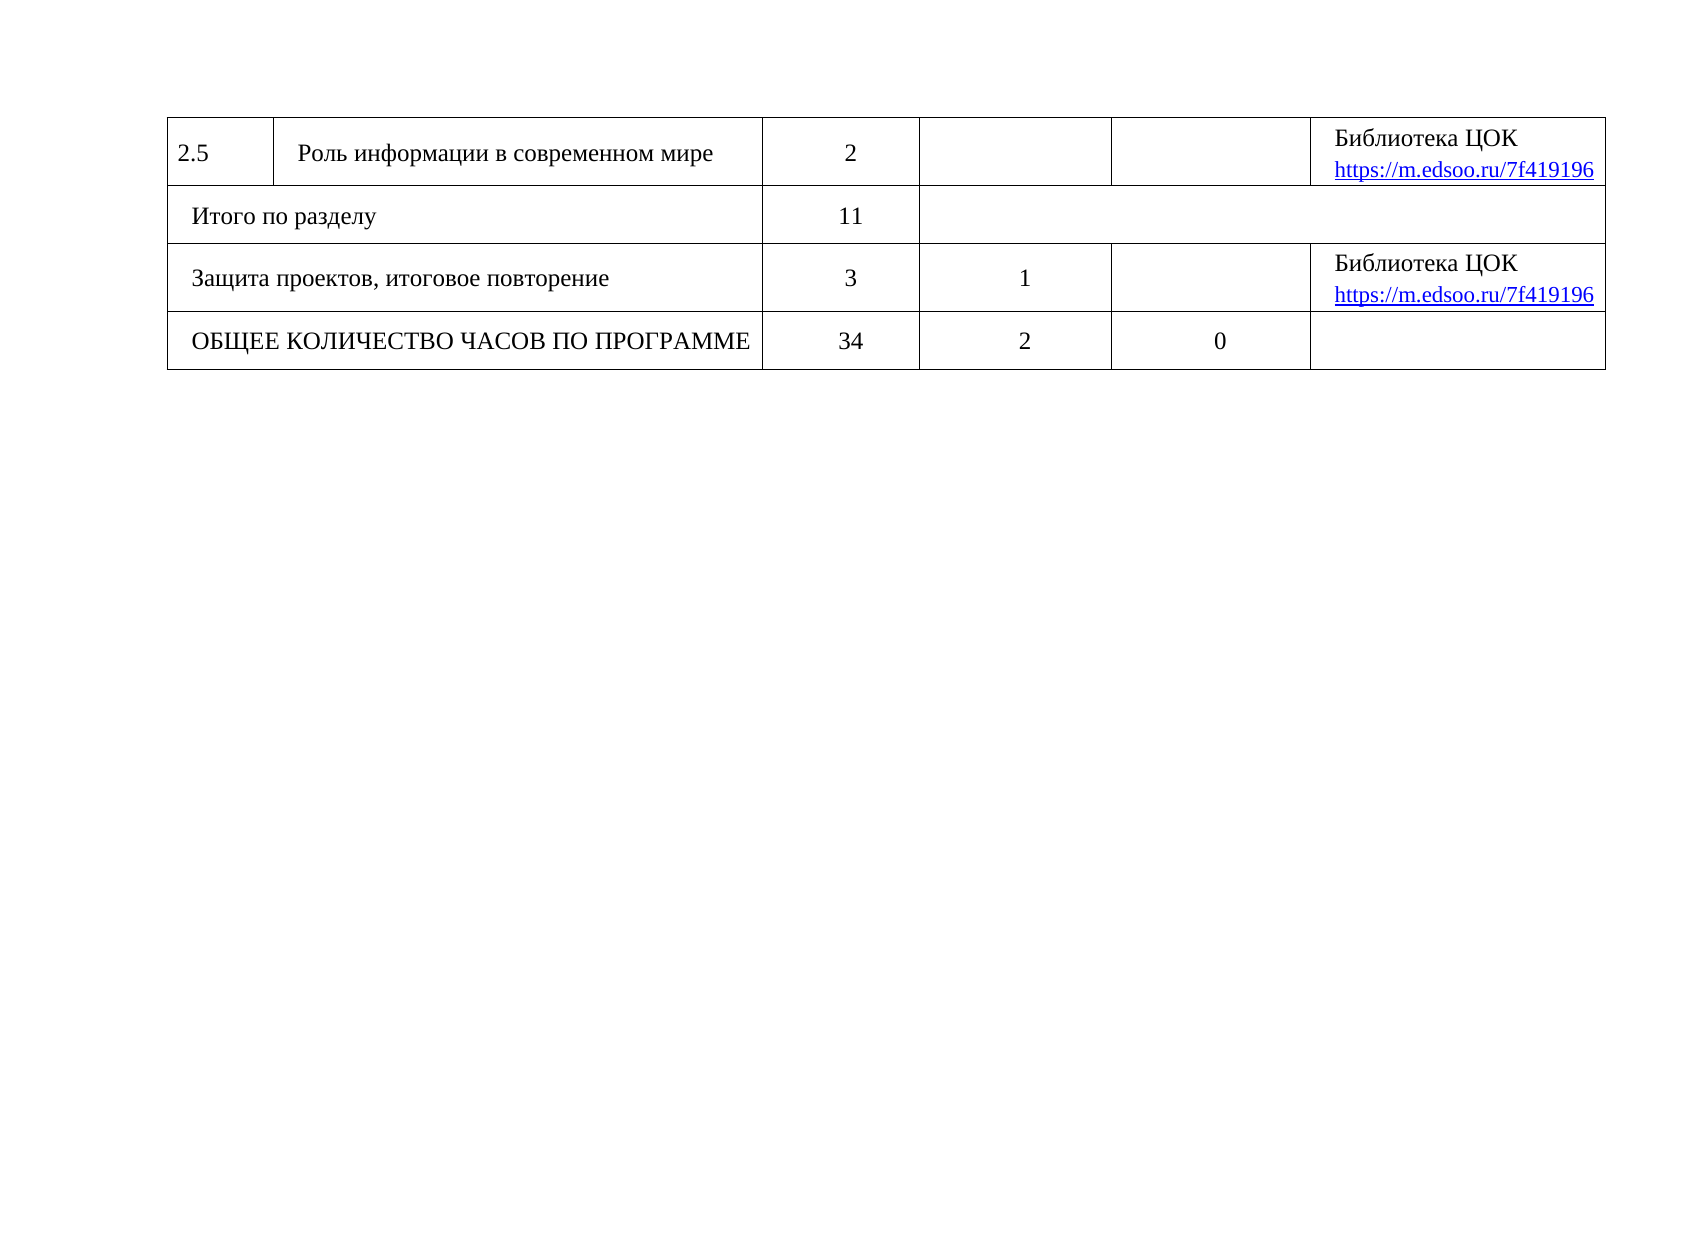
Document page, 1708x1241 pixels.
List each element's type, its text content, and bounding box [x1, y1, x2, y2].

table_cell Защита проектов, итоговое повторение [168, 244, 762, 311]
table_cell 2 [920, 312, 1111, 368]
table_cell 34 [763, 312, 919, 368]
table_header [1112, 118, 1310, 185]
table_cell 11 [763, 186, 919, 243]
table_header 2.5 [168, 118, 273, 185]
table_cell [920, 186, 1605, 243]
table_cell Итого по разделу [168, 186, 762, 243]
table_cell [1112, 244, 1310, 311]
table_cell 1 [920, 244, 1111, 311]
table_header Библиотека ЦОК https://m.edsoo.ru/7f419196 [1311, 118, 1605, 185]
table_header Роль информации в современном мире [274, 118, 762, 185]
table_cell ОБЩЕЕ КОЛИЧЕСТВО ЧАСОВ ПО ПРОГРАММЕ [168, 312, 762, 368]
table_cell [1311, 244, 1605, 311]
table_cell 0 [1112, 312, 1310, 368]
table_header [920, 118, 1111, 185]
table_cell [1311, 312, 1605, 368]
table_header 2 [763, 118, 919, 185]
table_cell 3 [763, 244, 919, 311]
